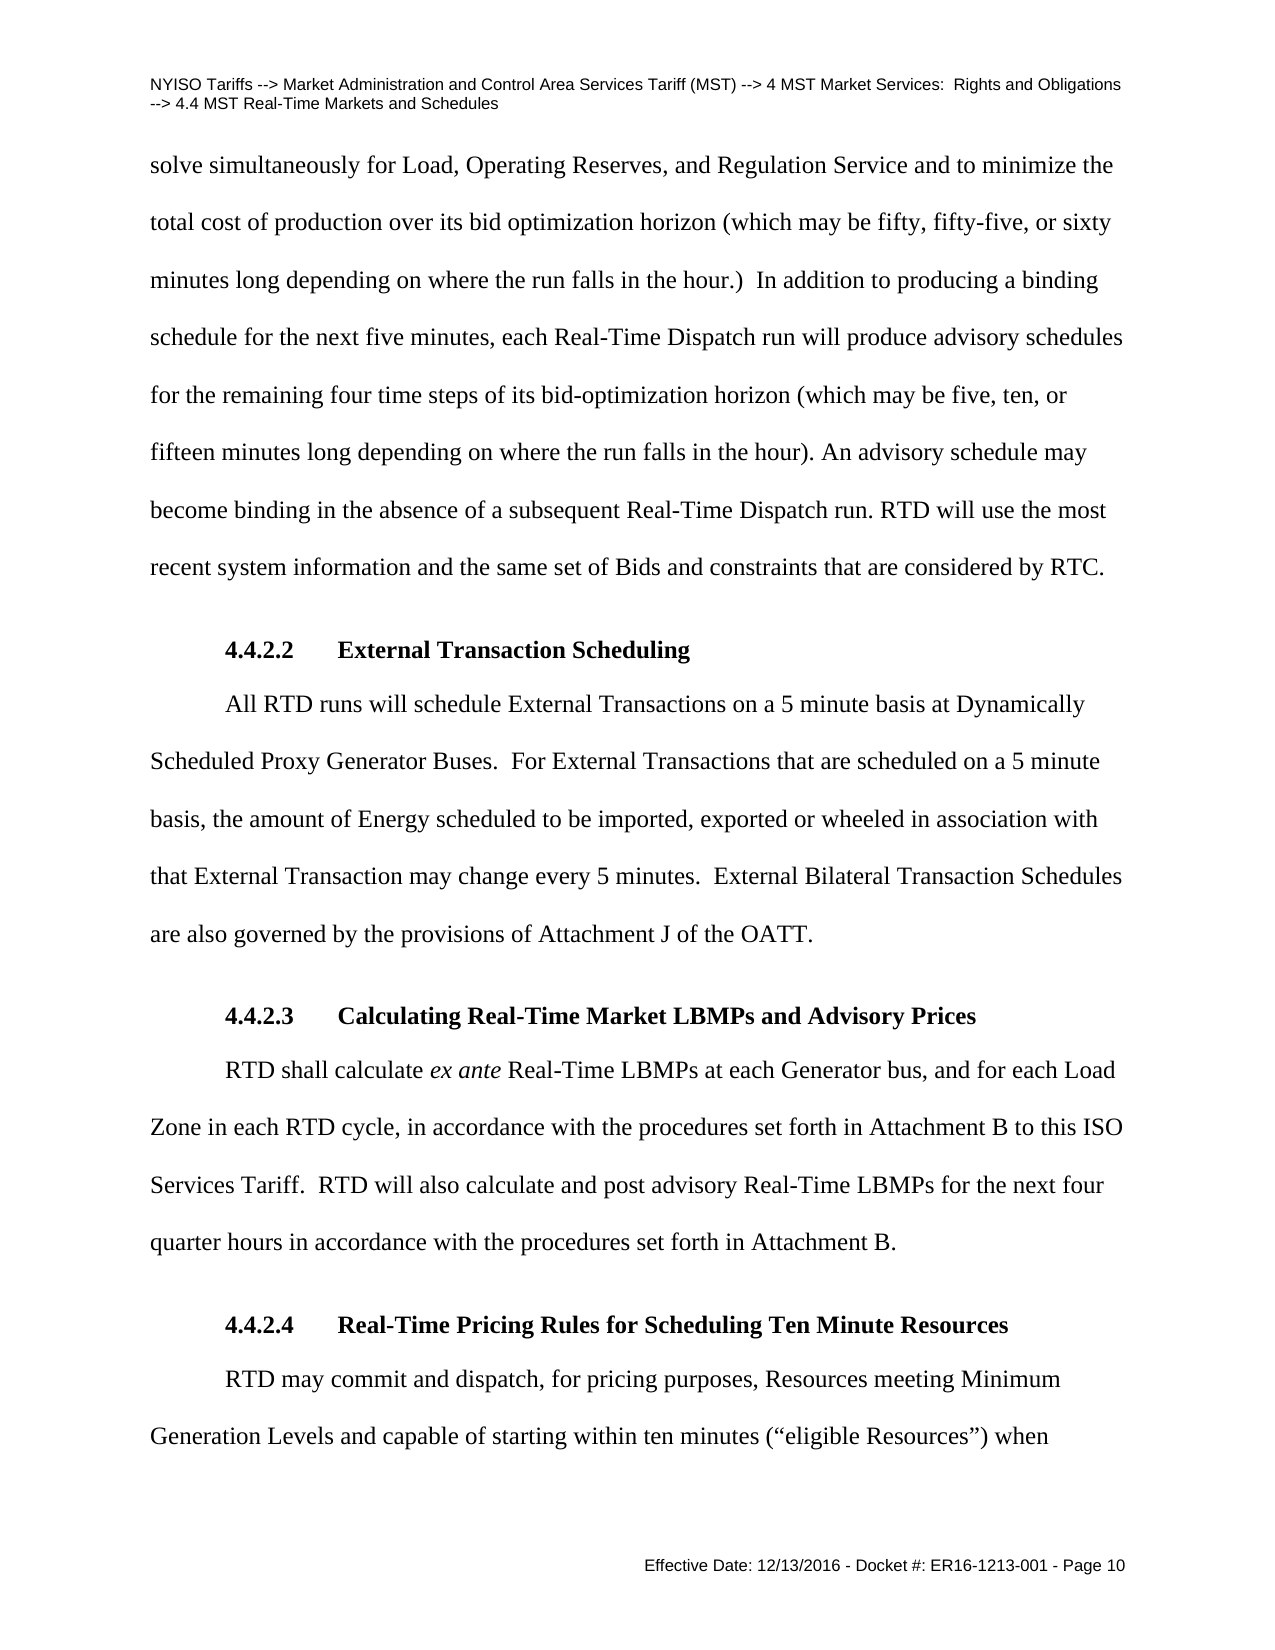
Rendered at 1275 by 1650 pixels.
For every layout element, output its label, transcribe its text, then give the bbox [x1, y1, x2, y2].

subtitle 4.4.2.4 Real-Time Pricing Rules for Scheduling Ten Minute Resources [225, 1310, 1125, 1339]
subtitle 4.4.2.2 External Transaction Scheduling [225, 635, 1125, 664]
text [150, 1364, 1125, 1450]
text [150, 150, 1125, 581]
subtitle 4.4.2.3 Calculating Real-Time Market LBMPs and Advisory Prices [225, 1001, 1125, 1030]
text All RTD runs will schedule External Transactions on a 5 minute basis at Dynamically Scheduled Proxy Generator Buses. For External Transactions that are scheduled on a 5 minute basis, the amount of Energy scheduled to be imported, exported or wheeled in association with that External Transaction may change every 5 minutes. External Bilateral Transaction Schedules are also governed by the provisions of Attachment J of the OATT. [150, 689, 1125, 947]
text RTD shall calculate ex ante Real-Time LBMPs at each Generator bus, and for each Load Zone in each RTD cycle, in accordance with the procedures set forth in Attachment B to this ISO Services Tariff. RTD will also calculate and post advisory Real-Time LBMPs for the next four quarter hours in accordance with the procedures set forth in Attachment B. [150, 1055, 1125, 1256]
